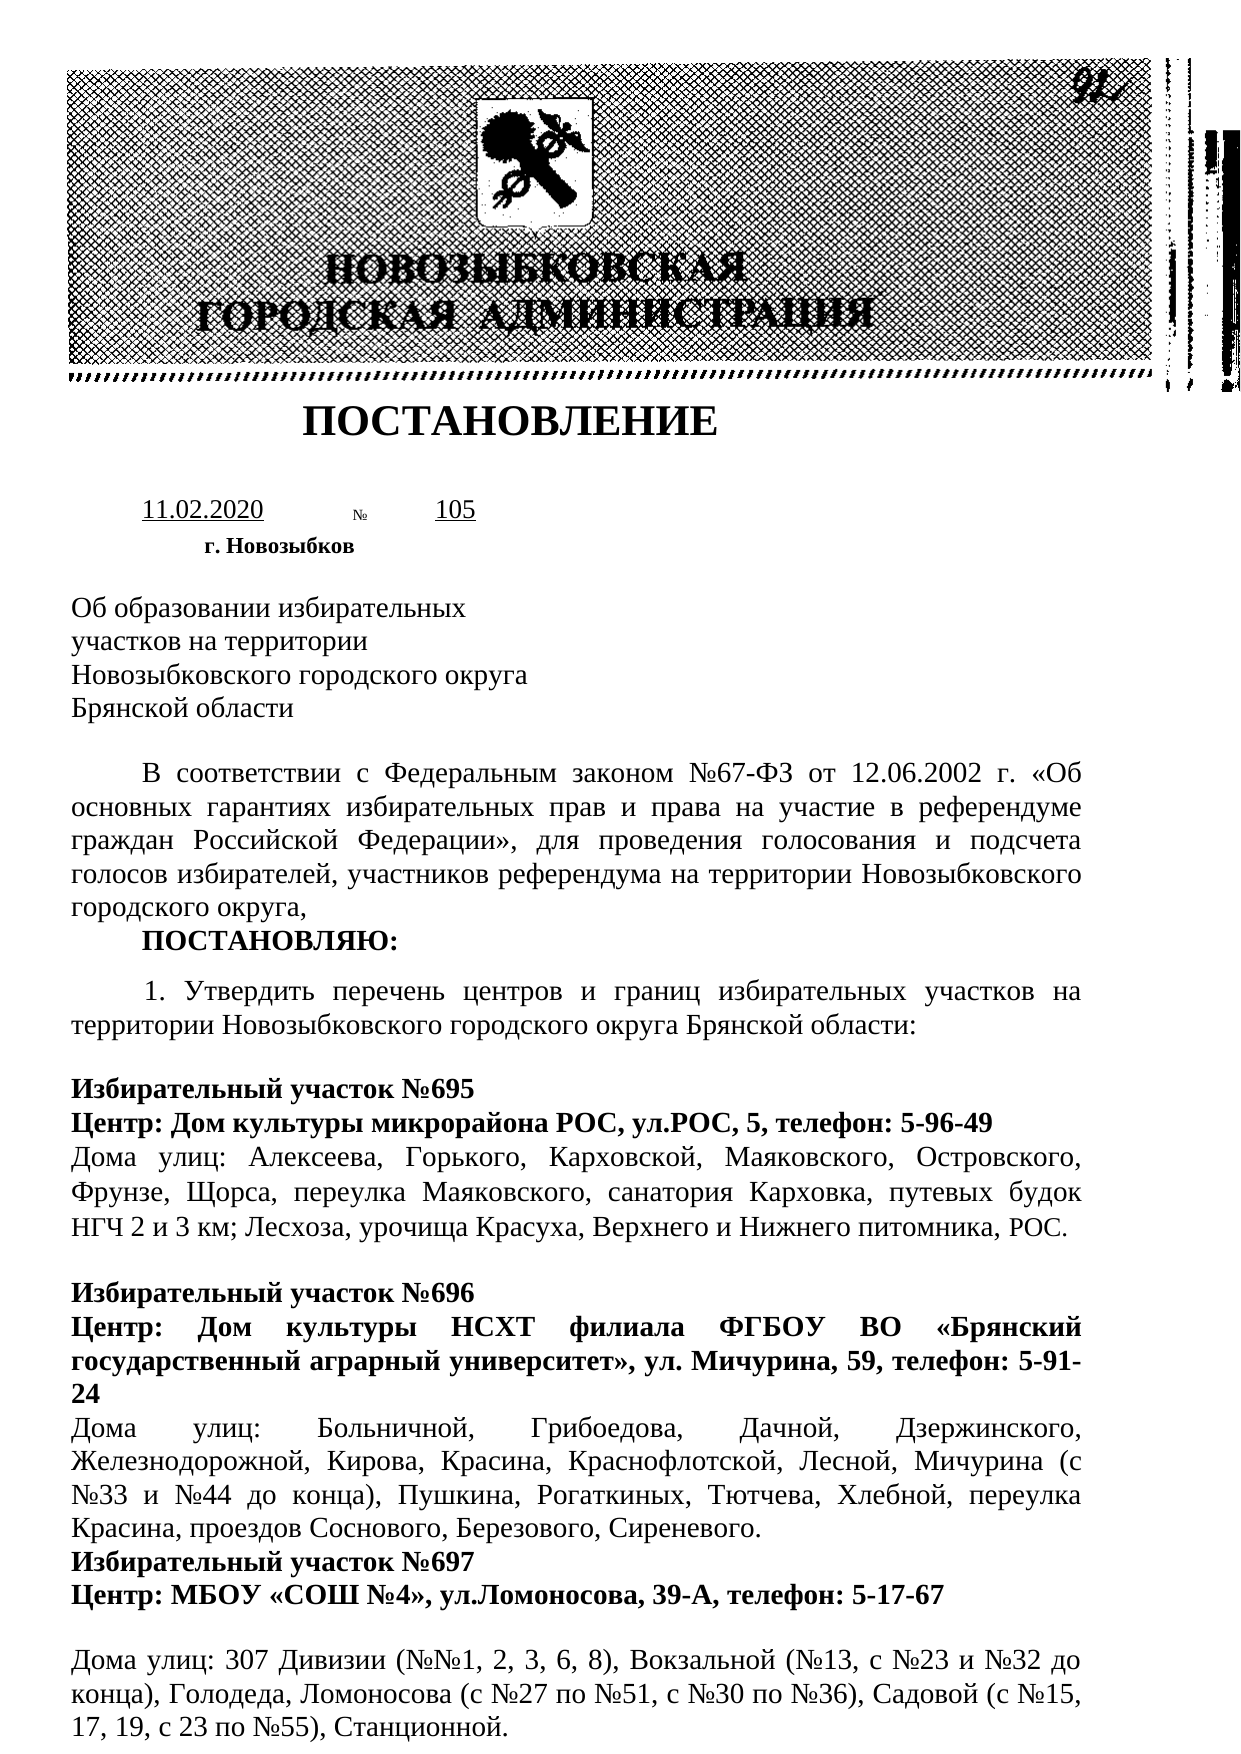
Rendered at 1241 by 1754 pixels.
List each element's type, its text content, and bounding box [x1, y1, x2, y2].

text Новозыбковского городского округа [71, 657, 1083, 691]
text ПОСТАНОВЛЕНИЕ [302, 392, 1083, 445]
picture [67, 58, 1241, 392]
text участков на территории [71, 623, 1083, 657]
text Брянской области [71, 691, 1083, 724]
text Дома улиц: Алексеева, Горького, Карховской, Маяковского, Островского, Фрунзе, Щорса, переулка Маяковского, санатория Карховка, путевых будок НГЧ 2 и 3 км; Лесхоза, урочища Красуха, Верхнего и Нижнего питомника, РОС. [71, 1139, 1083, 1243]
text Об образовании избирательных [71, 590, 1083, 623]
text Дома улиц: Больничной, Грибоедова, Дачной, Дзержинского, Железнодорожной, Кирова, Красина, Краснофлотской, Лесной, Мичурина (с №33 и №44 до конца), Пушкина, Рогаткиных, Тютчева, Хлебной, переулка Красина, проездов Соснового, Березового, Сиреневого. [71, 1410, 1083, 1544]
text В соответствии с Федеральным законом №67-ФЗ от 12.06.2002 г. «Об основных гарантиях избирательных прав и права на участие в референдуме граждан Российской Федерации», для проведения голосования и подсчета голосов избирателей, участников референдума на территории Новозыбковского городского округа, [71, 755, 1083, 923]
text г. Новозыбков [204, 532, 1083, 559]
text Избирательный участок №696 [71, 1276, 1083, 1309]
text Центр: Дом культуры НСХТ филиала ФГБОУ ВО «Брянский государственный аграрный университет», ул. Мичурина, 59, телефон: 5-91- 24 [71, 1309, 1083, 1410]
text Избирательный участок №697 [71, 1544, 1083, 1577]
text Центр: Дом культуры микрорайона РОС, ул.РОС, 5, телефон: 5-96-49 [71, 1105, 1083, 1139]
text 11.02.2020 № 105 [71, 493, 1083, 524]
text Дома улиц: 307 Дивизии (№№1, 2, 3, 6, 8), Вокзальной (№13, с №23 и №32 до конца), Голодеда, Ломоносова (с №27 по №51, с №30 по №36), Садовой (с №15, 17, 19, с 23 по №55), Станционной. [71, 1642, 1083, 1743]
text ПОСТАНОВЛЯЮ: [71, 923, 1083, 957]
text 1. Утвердить перечень центров и границ избирательных участков на территории Новозыбковского городского округа Брянской области: [71, 973, 1083, 1040]
text Избирательный участок №695 [71, 1072, 1083, 1105]
text Центр: МБОУ «СОШ №4», ул.Ломоносова, 39-А, телефон: 5-17-67 [71, 1577, 1083, 1611]
